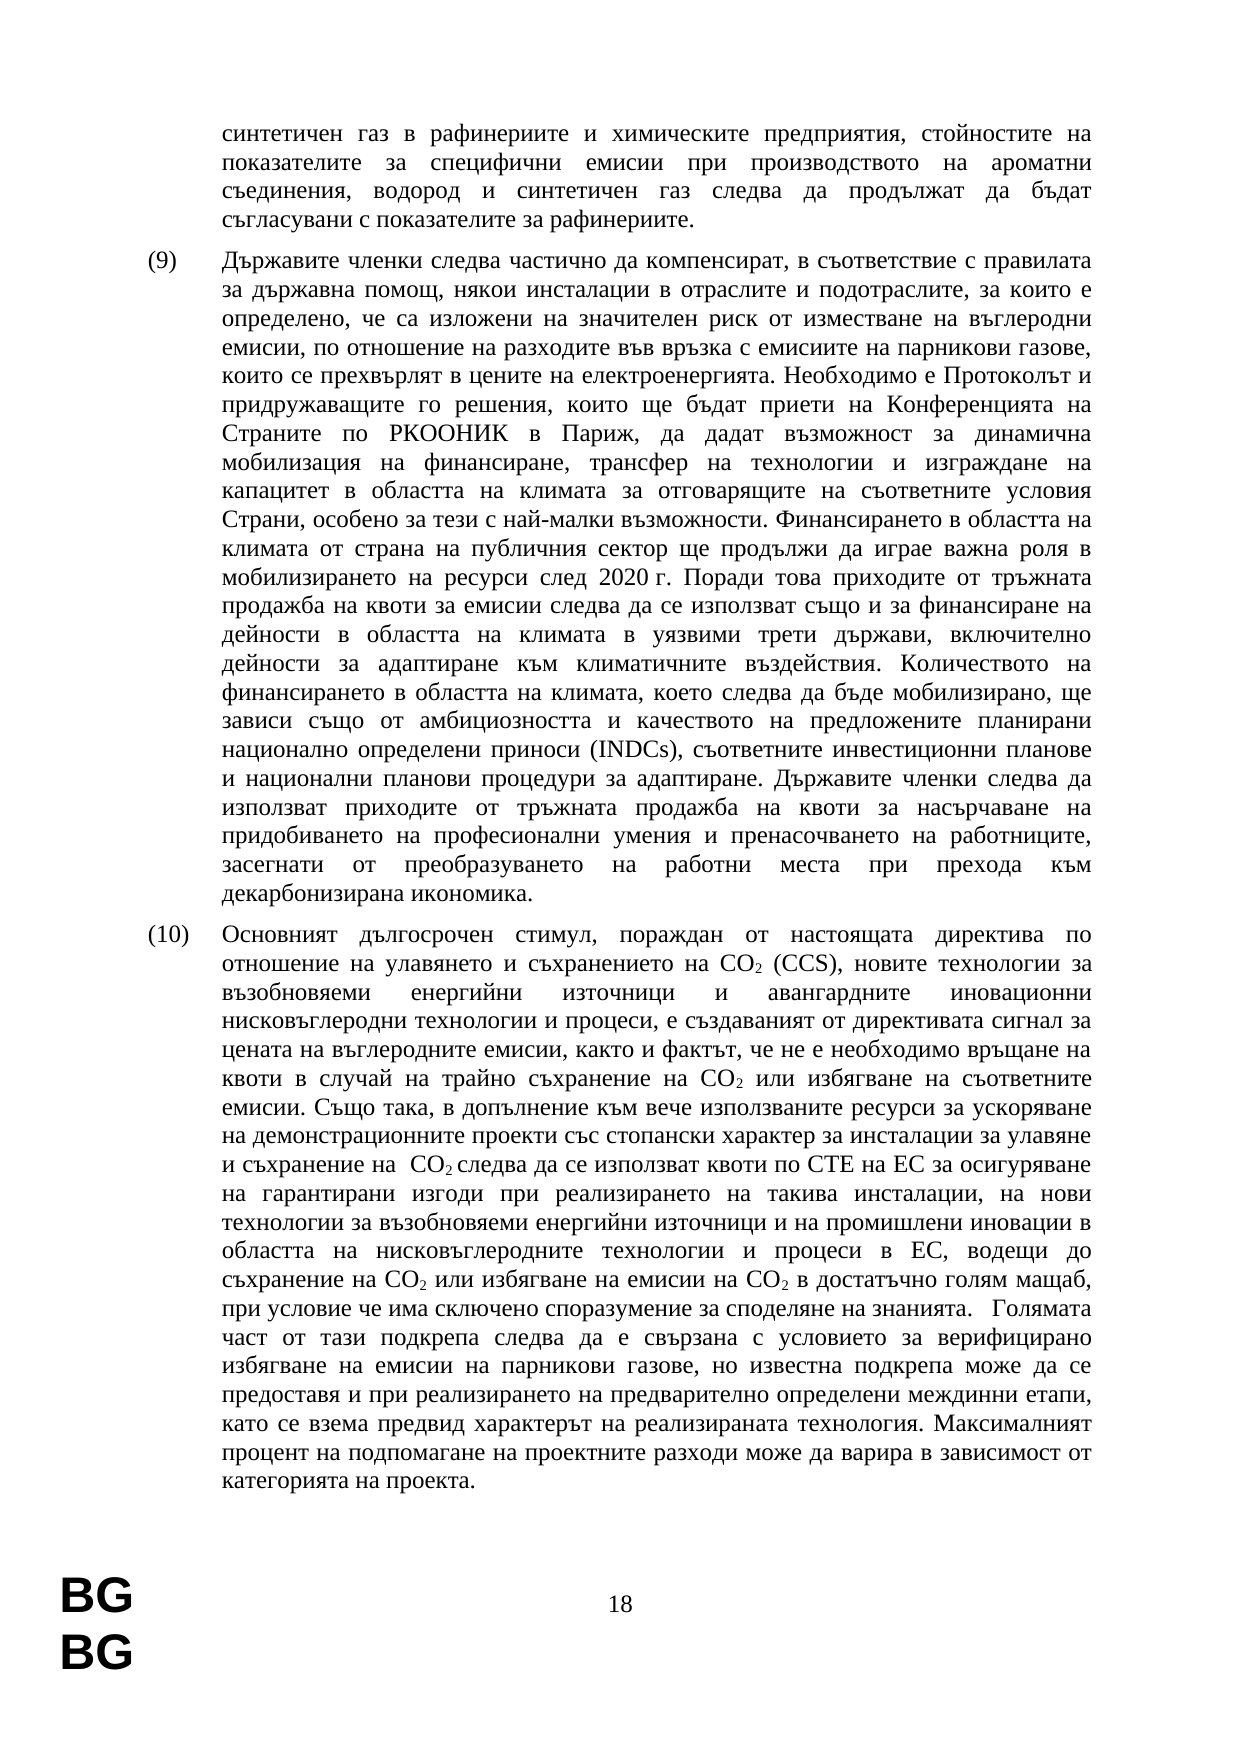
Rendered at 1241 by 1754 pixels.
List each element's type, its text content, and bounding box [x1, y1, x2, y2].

text Основният дългосрочен стимул, пораждан от настоящата директива по отношение на улавянето и съхранението на CO2 (CCS), новите технологии за възобновяеми енергийни източници и авангардните иновационни нисковъглеродни технологии и процеси, е създаваният от директивата сигнал за цената на въглеродните емисии, както и фактът, че не е необходимо връщане на квоти в случай на трайно съхранение на СО2 или избягване на съответните емисии. Също така, в допълнение към вече използваните ресурси за ускоряване на демонстрационните проекти със стопански характер за инсталации за улавяне и съхранение на CO2 следва да се използват квоти по СТЕ на ЕС за осигуряване на гарантирани изгоди при реализирането на такива инсталации, на нови технологии за възобновяеми енергийни източници и на промишлени иновации в областта на нисковъглеродните технологии и процеси в ЕС, водещи до съхранение на CO2 или избягване на емисии на CO2 в достатъчно голям мащаб, при условие че има сключено споразумение за споделяне на знанията. Голямата част от тази подкрепа следва да е свързана с условието за верифицирано избягване на емисии на парникови газове, но известна подкрепа може да се предоставя и при реализирането на предварително определени междинни етапи, като се взема предвид характерът на реализираната технология. Максималният процент на подпомагане на проектните разходи може да варира в зависимост от категорията на проекта. [148, 919, 1092, 1494]
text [148, 118, 1092, 233]
text Държавите членки следва частично да компенсират, в съответствие с правилата за държавна помощ, някои инсталации в отраслите и подотраслите, за които е определено, че са изложени на значителен риск от изместване на въглеродни емисии, по отношение на разходите във връзка с емисиите на парникови газове, които се прехвърлят в цените на електроенергията. Необходимо е Протоколът и придружаващите го решения, които ще бъдат приети на Конференцията на Страните по РКООНИК в Париж, да дадат възможност за динамична мобилизация на финансиране, трансфер на технологии и изграждане на капацитет в областта на климата за отговарящите на съответните условия Страни, особено за тези с най-малки възможности. Финансирането в областта на климата от страна на публичния сектор ще продължи да играе важна роля в мобилизирането на ресурси след 2020 г. Поради това приходите от тръжната продажба на квоти за емисии следва да се използват също и за финансиране на дейности в областта на климата в уязвими трети държави, включително дейности за адаптиране към климатичните въздействия. Количеството на финансирането в областта на климата, което следва да бъде мобилизирано, ще зависи също от амбициозността и качеството на предложените планирани национално определени приноси (INDCs), съответните инвестиционни планове и национални планови процедури за адаптиране. Държавите членки следва да използват приходите от тръжната продажба на квоти за насърчаване на придобиването на професионални умения и пренасочването на работниците, засегнати от преобразуването на работни места при прехода към декарбонизирана икономика. [148, 246, 1092, 907]
